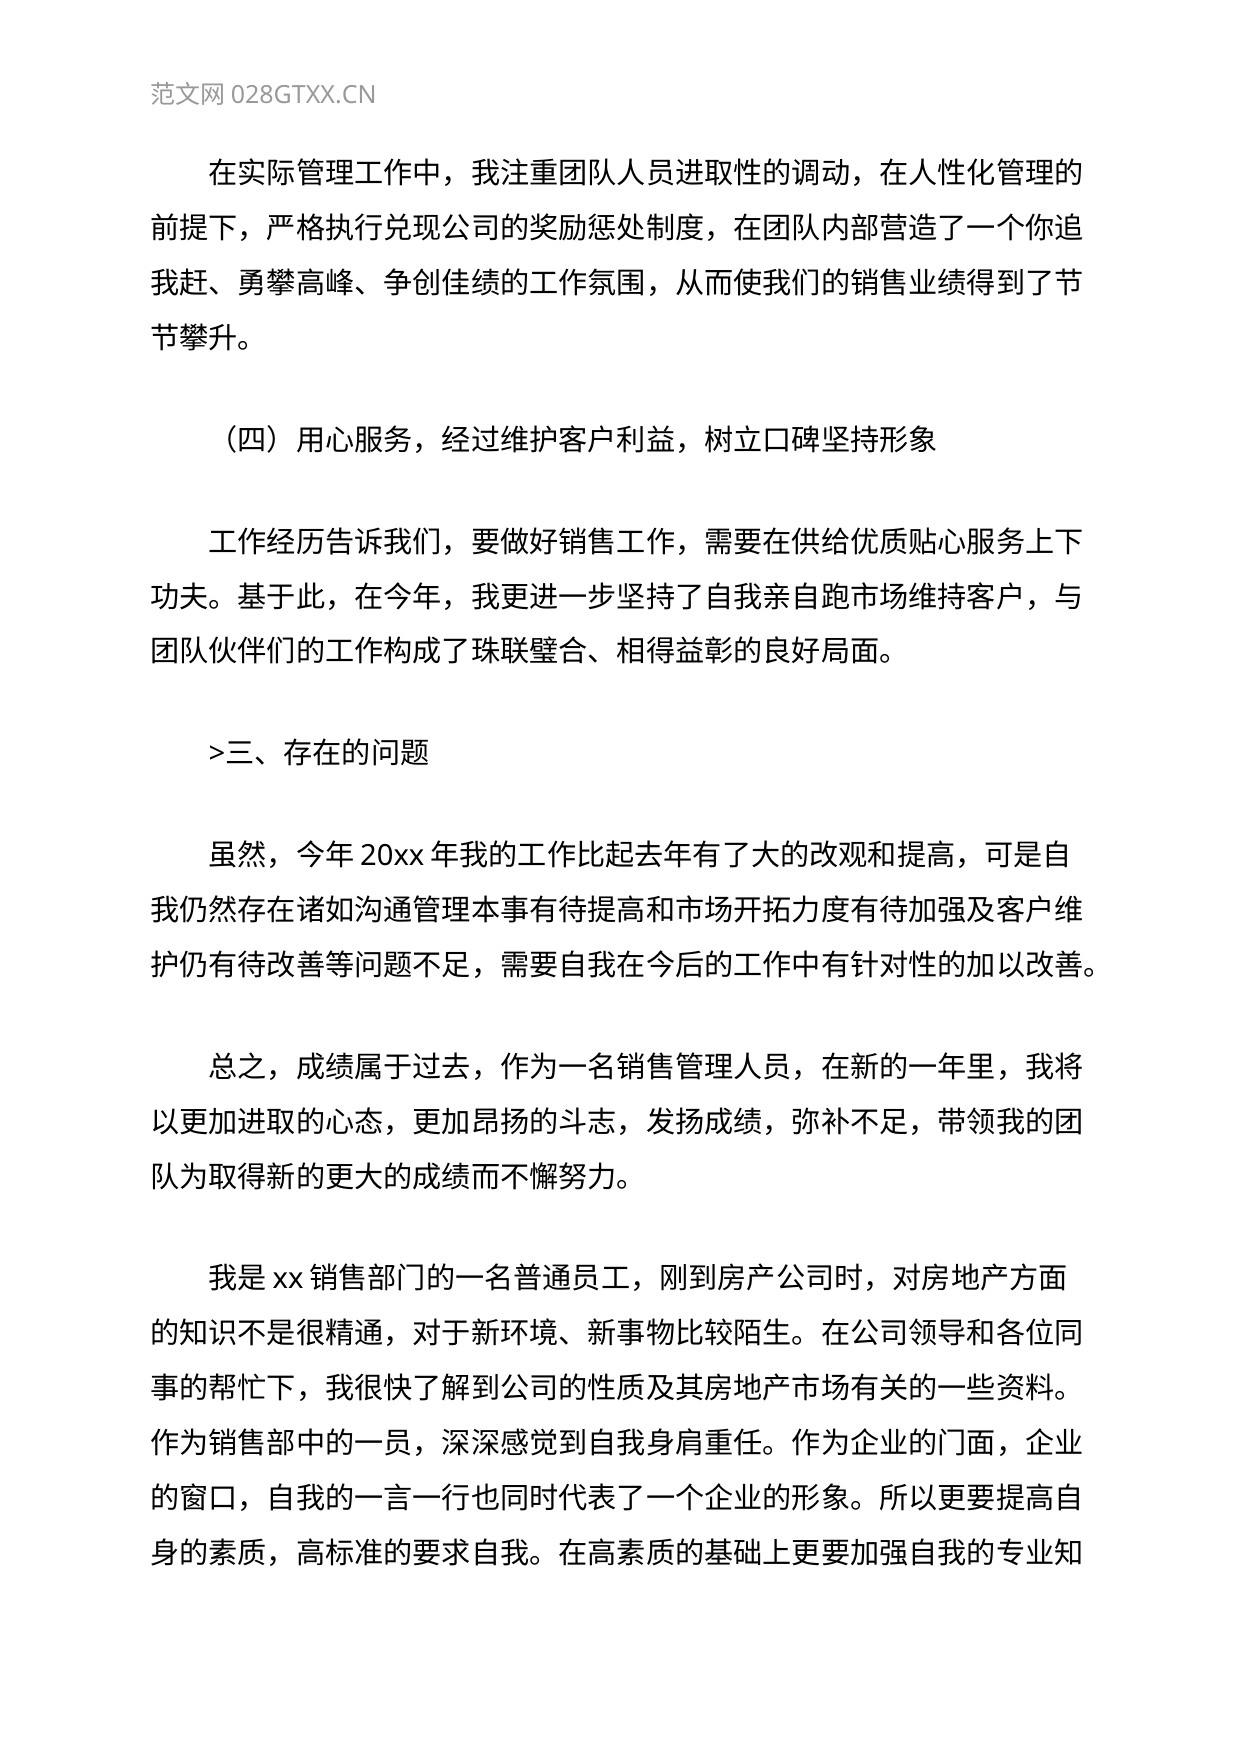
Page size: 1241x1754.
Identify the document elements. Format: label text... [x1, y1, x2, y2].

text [150, 1255, 1090, 1572]
text 虽然，今年20xx年我的工作比起去年有了大的改观和提高，可是自我仍然存在诸如沟通管理本事有待提高和市场开拓力度有待加强及客户维护仍有待改善等问题不足，需要自我在今后的工作中有针对性的加以改善。 [150, 832, 1090, 984]
text （四）用心服务，经过维护客户利益，树立口碑坚持形象 [150, 416, 1090, 459]
text 工作经历告诉我们，要做好销售工作，需要在供给优质贴心服务上下功夫。基于此，在今年，我更进一步坚持了自我亲自跑市场维持客户，与团队伙伴们的工作构成了珠联璧合、相得益彰的良好局面。 [150, 518, 1090, 670]
text 总之，成绩属于过去，作为一名销售管理人员，在新的一年里，我将以更加进取的心态，更加昂扬的斗志，发扬成绩，弥补不足，带领我的团队为取得新的更大的成绩而不懈努力。 [150, 1043, 1090, 1196]
text 在实际管理工作中，我注重团队人员进取性的调动，在人性化管理的前提下，严格执行兑现公司的奖励惩处制度，在团队内部营造了一个你追我赶、勇攀高峰、争创佳绩的工作氛围，从而使我们的销售业绩得到了节节攀升。 [150, 150, 1090, 357]
text >三、存在的问题 [150, 730, 1090, 772]
